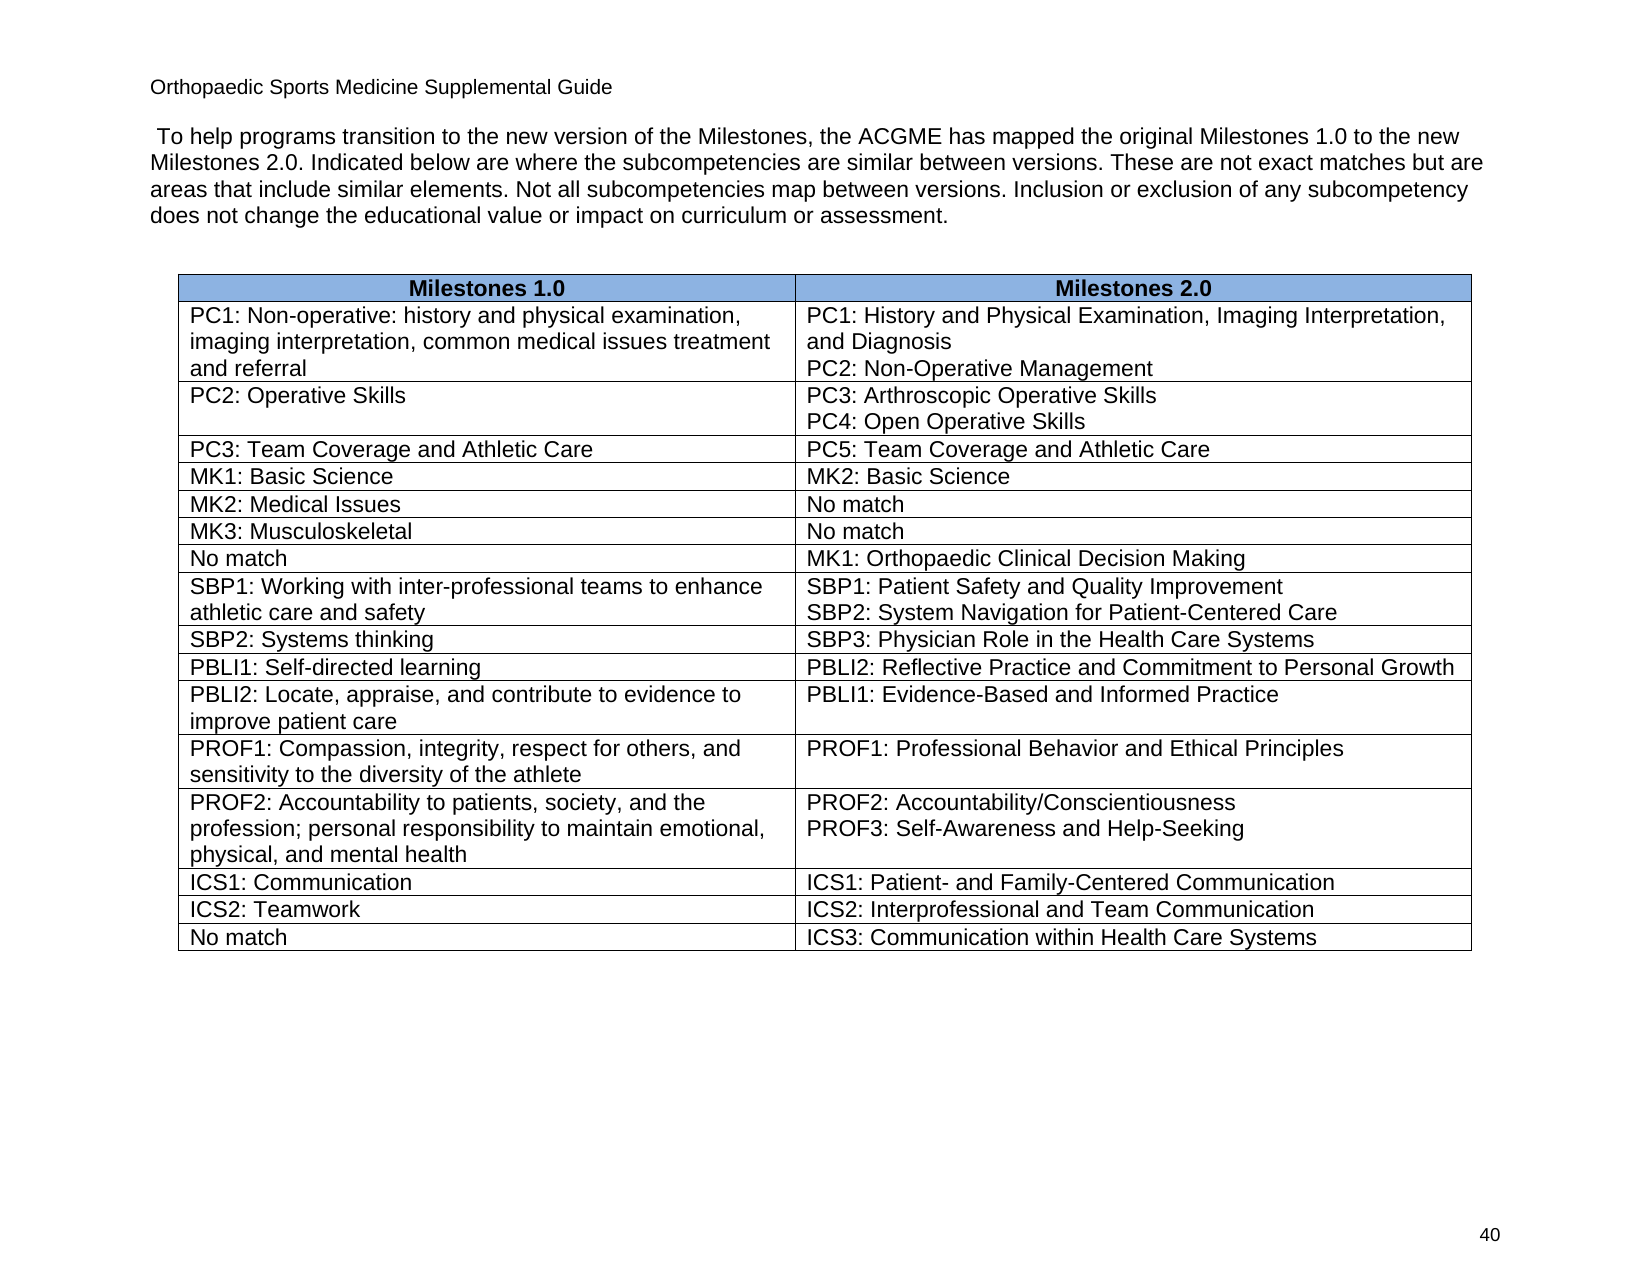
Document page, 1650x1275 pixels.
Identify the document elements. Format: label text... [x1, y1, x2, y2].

table_cell PROF1: Compassion, integrity, respect for others, and sensitivity to the diversity of the athlete [179, 735, 795, 788]
table_cell ICS2: Teamwork [179, 896, 795, 923]
table_cell ICS3: Communication within Health Care Systems [796, 924, 1471, 950]
table_cell No match [179, 545, 795, 572]
table_cell PROF1: Professional Behavior and Ethical Principles [796, 735, 1471, 788]
table_cell MK2: Medical Issues [179, 491, 795, 517]
table_cell PBLI1: Self-directed learning [179, 654, 795, 680]
table_cell SBP1: Working with inter-professional teams to enhance athletic care and safety [179, 573, 795, 625]
text To help programs transition to the new version of the Milestones, the ACGME has mapped the original Milestones 1.0 to the new Milestones 2.0. Indicated below are where the subcompetencies are similar between versions. These are not exact matches but are areas that include similar elements. Not all subcompetencies map between versions. Inclusion or exclusion of any subcompetency does not change the educational value or impact on curriculum or assessment. [150, 123, 1500, 228]
table_cell ICS2: Interprofessional and Team Communication [796, 896, 1471, 923]
table_header Milestones 1.0 [179, 275, 795, 301]
table_cell No match [179, 924, 795, 950]
table_cell MK2: Basic Science [796, 463, 1471, 489]
table_cell PC5: Team Coverage and Athletic Care [796, 436, 1471, 462]
table_cell ICS1: Communication [179, 869, 795, 895]
table_cell MK3: Musculoskeletal [179, 518, 795, 544]
table_cell PBLI2: Locate, appraise, and contribute to evidence to improve patient care [179, 681, 795, 734]
table_cell PROF2: Accountability to patients, society, and the profession; personal responsibility to maintain emotional, physical, and mental health [179, 789, 795, 868]
table_cell PC3: Team Coverage and Athletic Care [179, 436, 795, 462]
table_cell SBP3: Physician Role in the Health Care Systems [796, 626, 1471, 653]
table_cell No match [796, 518, 1471, 544]
table_cell ICS1: Patient- and Family-Centered Communication [796, 869, 1471, 895]
table_cell SBP1: Patient Safety and Quality Improvement SBP2: System Navigation for Patient-Centered Care [796, 573, 1471, 625]
table_cell PC1: Non-operative: history and physical examination, imaging interpretation, common medical issues treatment and referral [179, 302, 795, 381]
table_cell MK1: Basic Science [179, 463, 795, 489]
table_cell PBLI2: Reflective Practice and Commitment to Personal Growth [796, 654, 1471, 680]
table_cell PBLI1: Evidence-Based and Informed Practice [796, 681, 1471, 734]
table_cell PROF2: Accountability/Conscientiousness PROF3: Self-Awareness and Help-Seeking [796, 789, 1471, 868]
table_header Milestones 2.0 [796, 275, 1471, 301]
table_cell SBP2: Systems thinking [179, 626, 795, 653]
table_cell PC2: Operative Skills [179, 382, 795, 435]
table_cell No match [796, 491, 1471, 517]
table_cell PC3: Arthroscopic Operative Skills PC4: Open Operative Skills [796, 382, 1471, 435]
table_cell MK1: Orthopaedic Clinical Decision Making [796, 545, 1471, 572]
table_cell PC1: History and Physical Examination, Imaging Interpretation, and Diagnosis PC2: Non-Operative Management [796, 302, 1471, 381]
